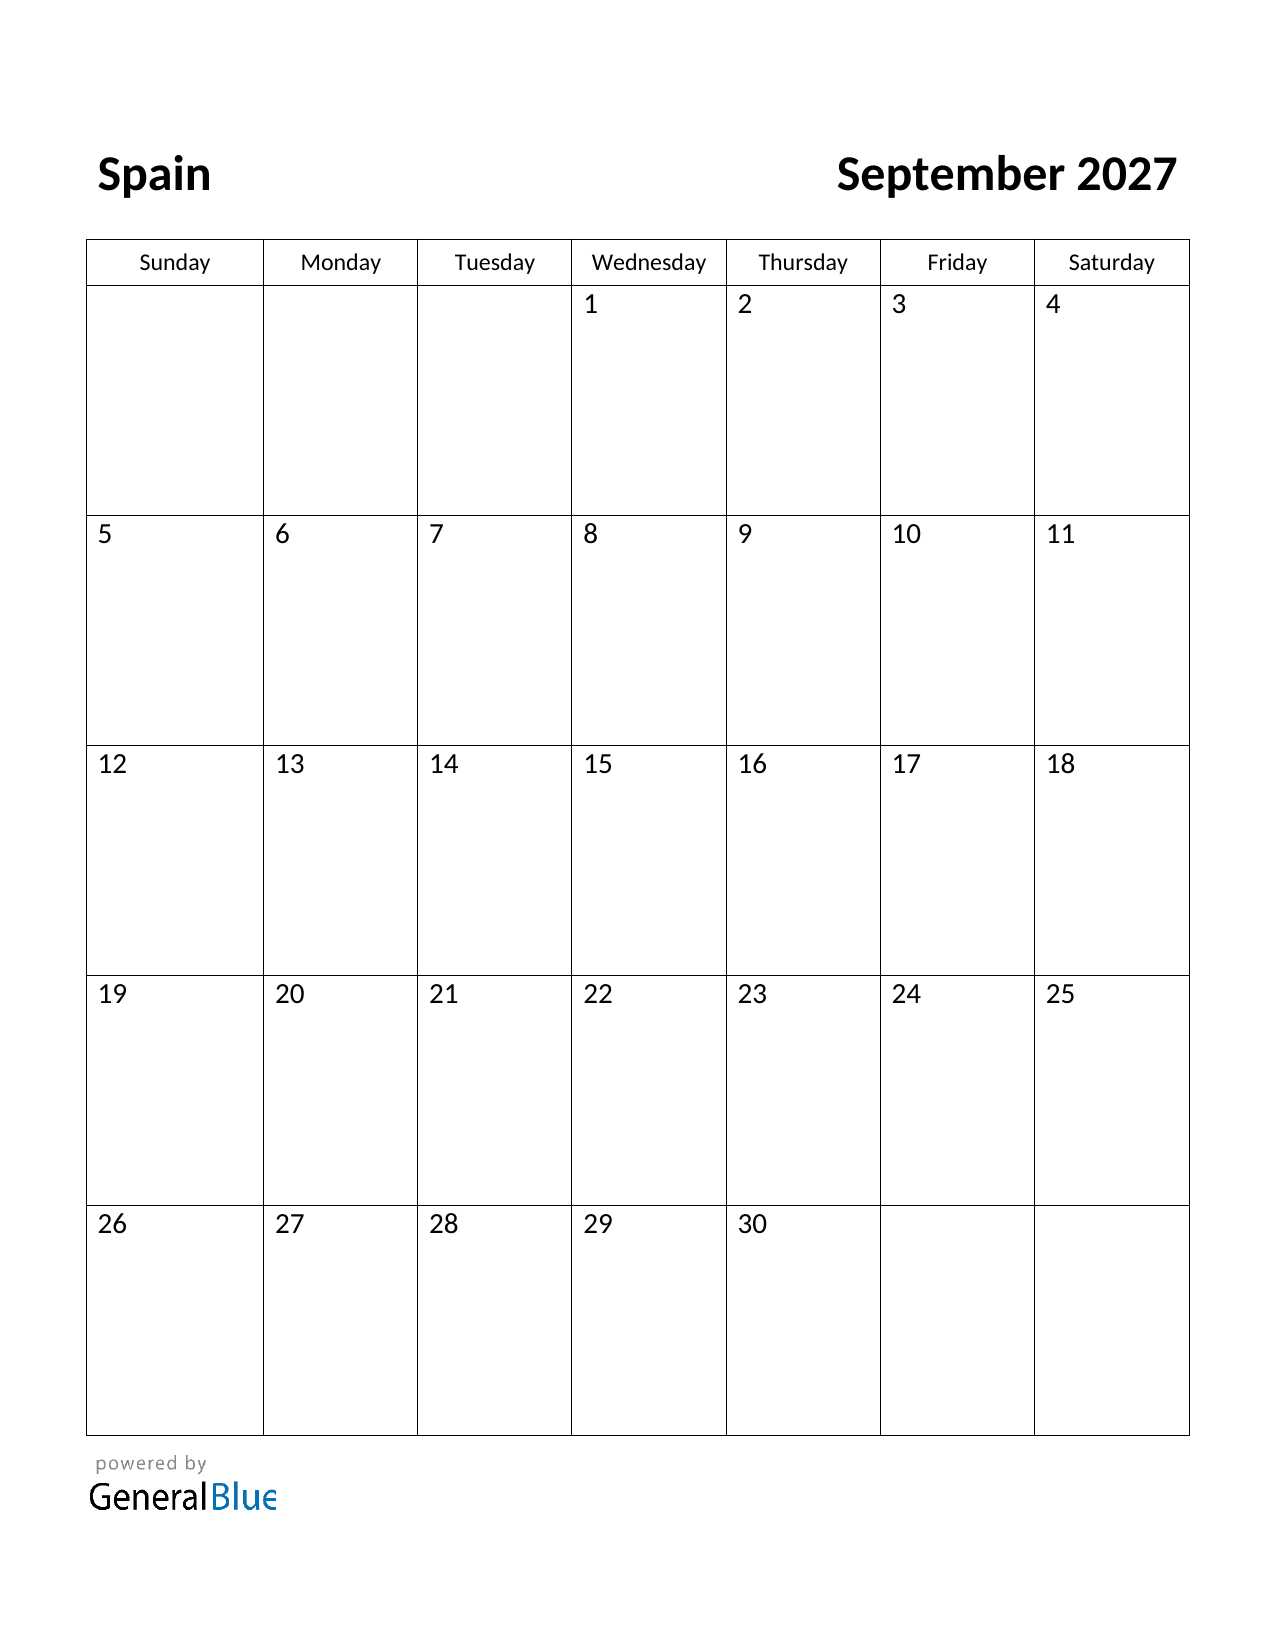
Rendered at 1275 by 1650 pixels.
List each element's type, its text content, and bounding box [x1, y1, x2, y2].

table_cell [881, 1238, 1034, 1434]
picture [88, 1452, 276, 1515]
table_cell 27 [264, 1206, 417, 1238]
table_cell [727, 1008, 880, 1204]
table_cell 29 [572, 1206, 726, 1238]
table_cell Saturday [1035, 240, 1189, 284]
table_cell 10 [881, 516, 1034, 548]
table_cell 23 [727, 976, 880, 1008]
table_cell 4 [1035, 286, 1189, 318]
table_cell [264, 548, 417, 744]
table_header September 2027 [572, 105, 1189, 239]
table_cell 25 [1035, 976, 1189, 1008]
table_cell 18 [1035, 746, 1189, 778]
table_cell 7 [418, 516, 571, 548]
table_cell 15 [572, 746, 726, 778]
table_cell [418, 548, 571, 744]
table_cell 14 [418, 746, 571, 778]
table_cell [1035, 318, 1189, 514]
table_cell [1035, 1206, 1189, 1238]
table_cell 6 [264, 516, 417, 548]
table_cell 24 [881, 976, 1034, 1008]
table_cell 22 [572, 976, 726, 1008]
table_cell [881, 548, 1034, 744]
table_cell 28 [418, 1206, 571, 1238]
table_cell [418, 778, 571, 974]
table_cell [727, 318, 880, 514]
table_cell Tuesday [418, 240, 571, 284]
table_cell [881, 318, 1034, 514]
table_cell [1035, 778, 1189, 974]
table_cell Wednesday [572, 240, 726, 284]
table_cell [418, 318, 571, 514]
table_cell [87, 286, 263, 318]
table_cell [881, 1206, 1034, 1238]
table_cell [881, 1008, 1034, 1204]
table_cell [572, 778, 726, 974]
table_cell 30 [727, 1206, 880, 1238]
table_cell [264, 778, 417, 974]
table_cell Friday [881, 240, 1034, 284]
table_cell [418, 1008, 571, 1204]
table_cell 13 [264, 746, 417, 778]
table_cell [727, 548, 880, 744]
table_cell 26 [87, 1206, 263, 1238]
table_header Spain [86, 105, 572, 239]
table_cell [1035, 548, 1189, 744]
table_cell 8 [572, 516, 726, 548]
table_cell 19 [87, 976, 263, 1008]
table_cell [572, 548, 726, 744]
table_cell [264, 1238, 417, 1434]
table_cell [1035, 1008, 1189, 1204]
table_cell 12 [87, 746, 263, 778]
table_cell [572, 1008, 726, 1204]
table_cell [1035, 1238, 1189, 1434]
table_cell 17 [881, 746, 1034, 778]
table_cell [264, 1008, 417, 1204]
table_cell 21 [418, 976, 571, 1008]
table_cell [87, 1008, 263, 1204]
table_cell [264, 318, 417, 514]
table_cell [727, 778, 880, 974]
table_cell 5 [87, 516, 263, 548]
table_cell 9 [727, 516, 880, 548]
table_cell [572, 318, 726, 514]
table_cell [87, 1238, 263, 1434]
table_cell 3 [881, 286, 1034, 318]
table_cell 20 [264, 976, 417, 1008]
table_cell Monday [264, 240, 417, 284]
table_cell [418, 1238, 571, 1434]
table_cell [727, 1238, 880, 1434]
table_cell [87, 318, 263, 514]
table_cell 2 [727, 286, 880, 318]
table_cell 11 [1035, 516, 1189, 548]
table_cell Thursday [727, 240, 880, 284]
table_cell Sunday [87, 240, 263, 284]
table_cell [86, 1436, 1189, 1534]
table_cell [881, 778, 1034, 974]
table_cell [87, 548, 263, 744]
table_cell 1 [572, 286, 726, 318]
table_cell [418, 286, 571, 318]
table_cell [572, 1238, 726, 1434]
table_cell [264, 286, 417, 318]
table_cell 16 [727, 746, 880, 778]
table_cell [87, 778, 263, 974]
